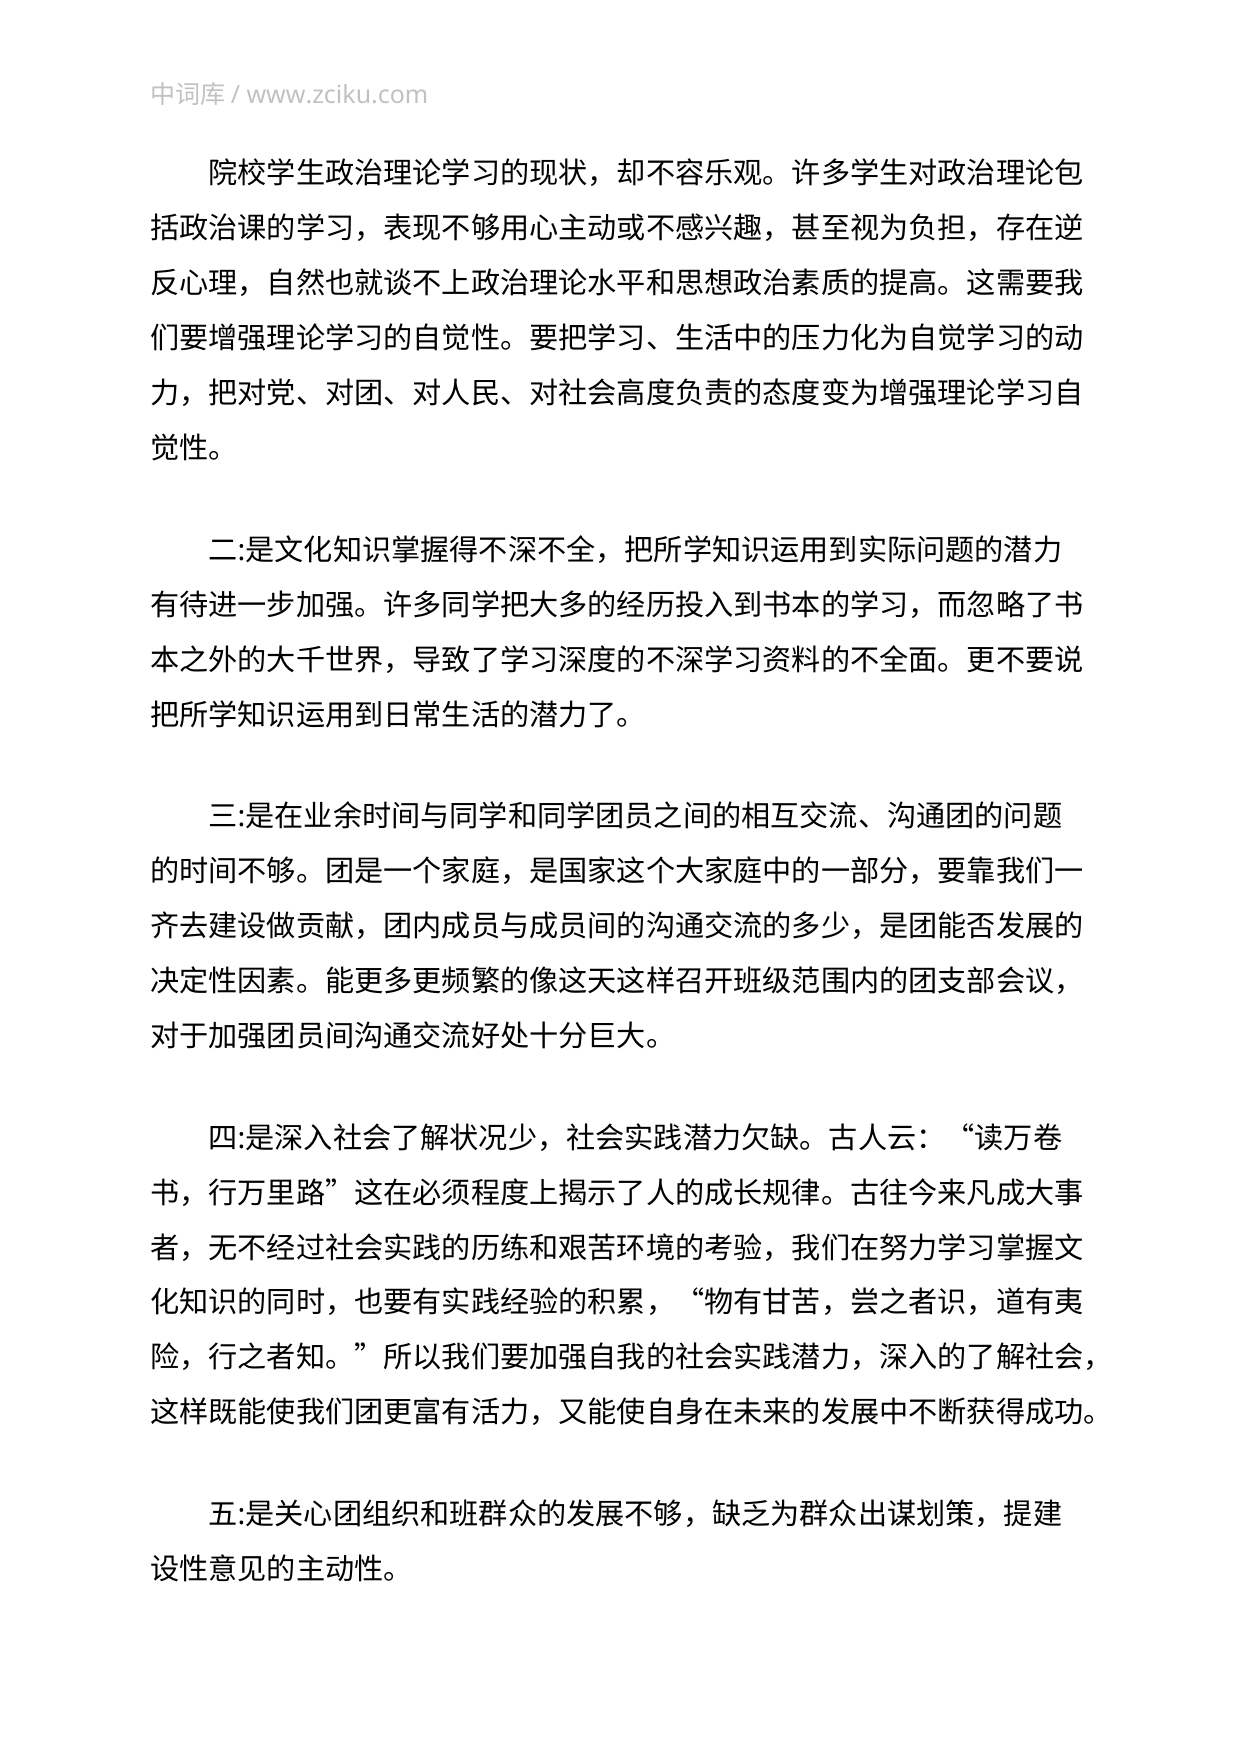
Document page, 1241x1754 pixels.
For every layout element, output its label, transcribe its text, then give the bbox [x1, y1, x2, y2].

text 院校学生政治理论学习的现状，却不容乐观。许多学生对政治理论包括政治课的学习，表现不够用心主动或不感兴趣，甚至视为负担，存在逆反心理，自然也就谈不上政治理论水平和思想政治素质的提高。这需要我们要增强理论学习的自觉性。要把学习、生活中的压力化为自觉学习的动力，把对党、对团、对人民、对社会高度负责的态度变为增强理论学习自觉性。 [150, 150, 1090, 467]
text 二:是文化知识掌握得不深不全，把所学知识运用到实际问题的潜力有待进一步加强。许多同学把大多的经历投入到书本的学习，而忽略了书本之外的大千世界，导致了学习深度的不深学习资料的不全面。更不要说把所学知识运用到日常生活的潜力了。 [150, 526, 1090, 733]
text 三:是在业余时间与同学和同学团员之间的相互交流、沟通团的问题的时间不够。团是一个家庭，是国家这个大家庭中的一部分，要靠我们一齐去建设做贡献，团内成员与成员间的沟通交流的多少，是团能否发展的决定性因素。能更多更频繁的像这天这样召开班级范围内的团支部会议，对于加强团员间沟通交流好处十分巨大。 [150, 793, 1090, 1055]
text 四:是深入社会了解状况少，社会实践潜力欠缺。古人云：“读万卷书，行万里路”这在必须程度上揭示了人的成长规律。古往今来凡成大事者，无不经过社会实践的历练和艰苦环境的考验，我们在努力学习掌握文化知识的同时，也要有实践经验的积累，“物有甘苦，尝之者识，道有夷险，行之者知。”所以我们要加强自我的社会实践潜力，深入的了解社会，这样既能使我们团更富有活力，又能使自身在未来的发展中不断获得成功。 [150, 1114, 1090, 1431]
text 五:是关心团组织和班群众的发展不够，缺乏为群众出谋划策，提建设性意见的主动性。 [150, 1491, 1090, 1588]
